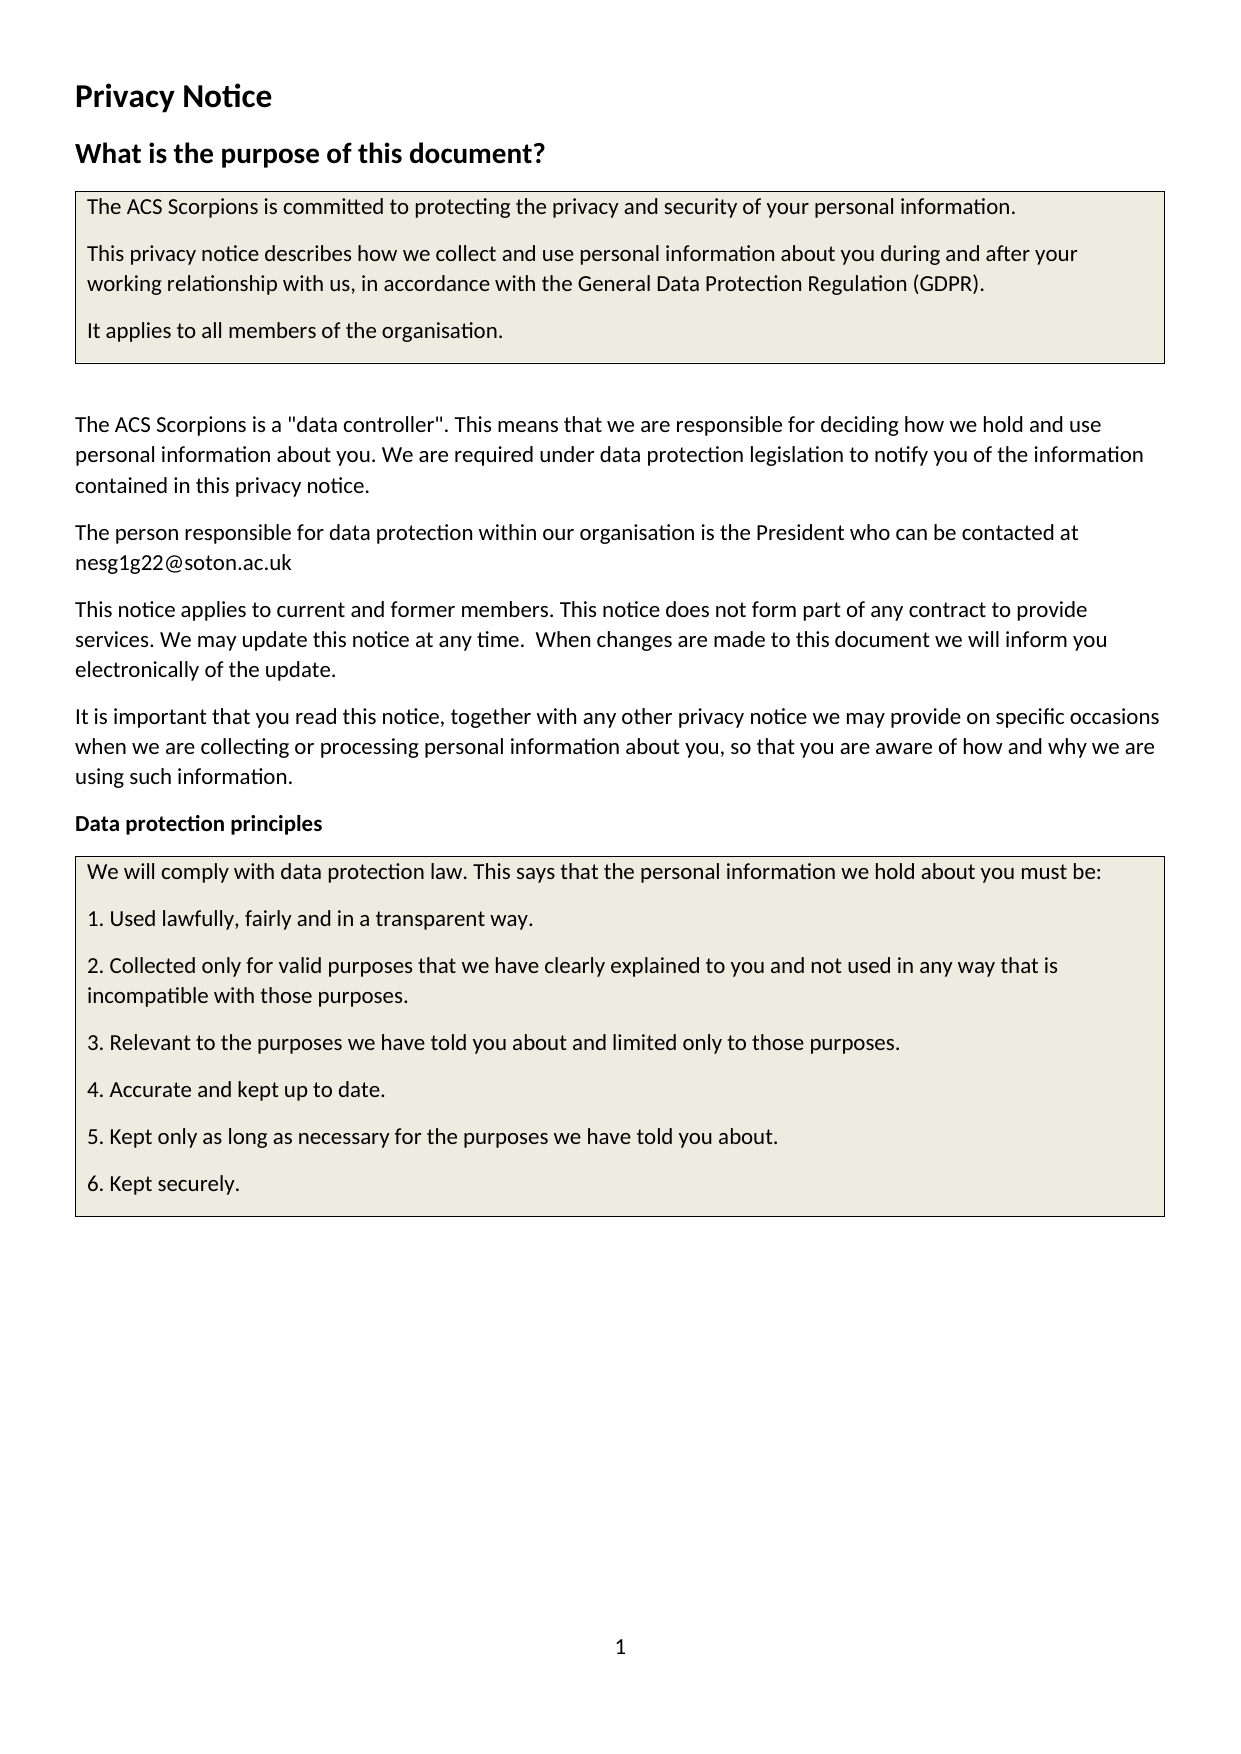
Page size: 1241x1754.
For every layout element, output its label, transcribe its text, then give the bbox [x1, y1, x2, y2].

text This notice applies to current and former members. This notice does not form part of any contract to provide services. We may update this notice at any time. When changes are made to this document we will inform you electronically of the update. [75, 595, 1165, 683]
text Privacy Notice [75, 75, 1165, 116]
text What is the purpose of this document? [75, 136, 1165, 171]
text The ACS Scorpions is a "data controller". This means that we are responsible for deciding how we hold and use personal information about you. We are required under data protection legislation to notify you of the information contained in this privacy notice. [75, 410, 1165, 499]
text Data protection principles [75, 809, 1165, 837]
text It is important that you read this notice, together with any other privacy notice we may provide on specific occasions when we are collecting or processing personal information about you, so that you are aware of how and why we are using such information. [75, 702, 1165, 791]
text The person responsible for data protection within our organisation is the President who can be contacted at nesg1g22@soton.ac.uk [75, 518, 1165, 576]
table_header We will comply with data protection law. This says that the personal information we hold about you must be: 1. Used lawfully, fairly and in a transparent way. 2. Collected only for valid purposes that we have clearly explained to you and not used in any way that is incompatible with those purposes. 3. Relevant to the purposes we have told you about and limited only to those purposes. 4. Accurate and kept up to date. 5. Kept only as long as necessary for the purposes we have told you about. 6. Kept securely. [76, 857, 1164, 1216]
table_header The ACS Scorpions is committed to protecting the privacy and security of your personal information. This privacy notice describes how we collect and use personal information about you during and after your working relationship with us, in accordance with the General Data Protection Regulation (GDPR). It applies to all members of the organisation. [76, 192, 1164, 362]
